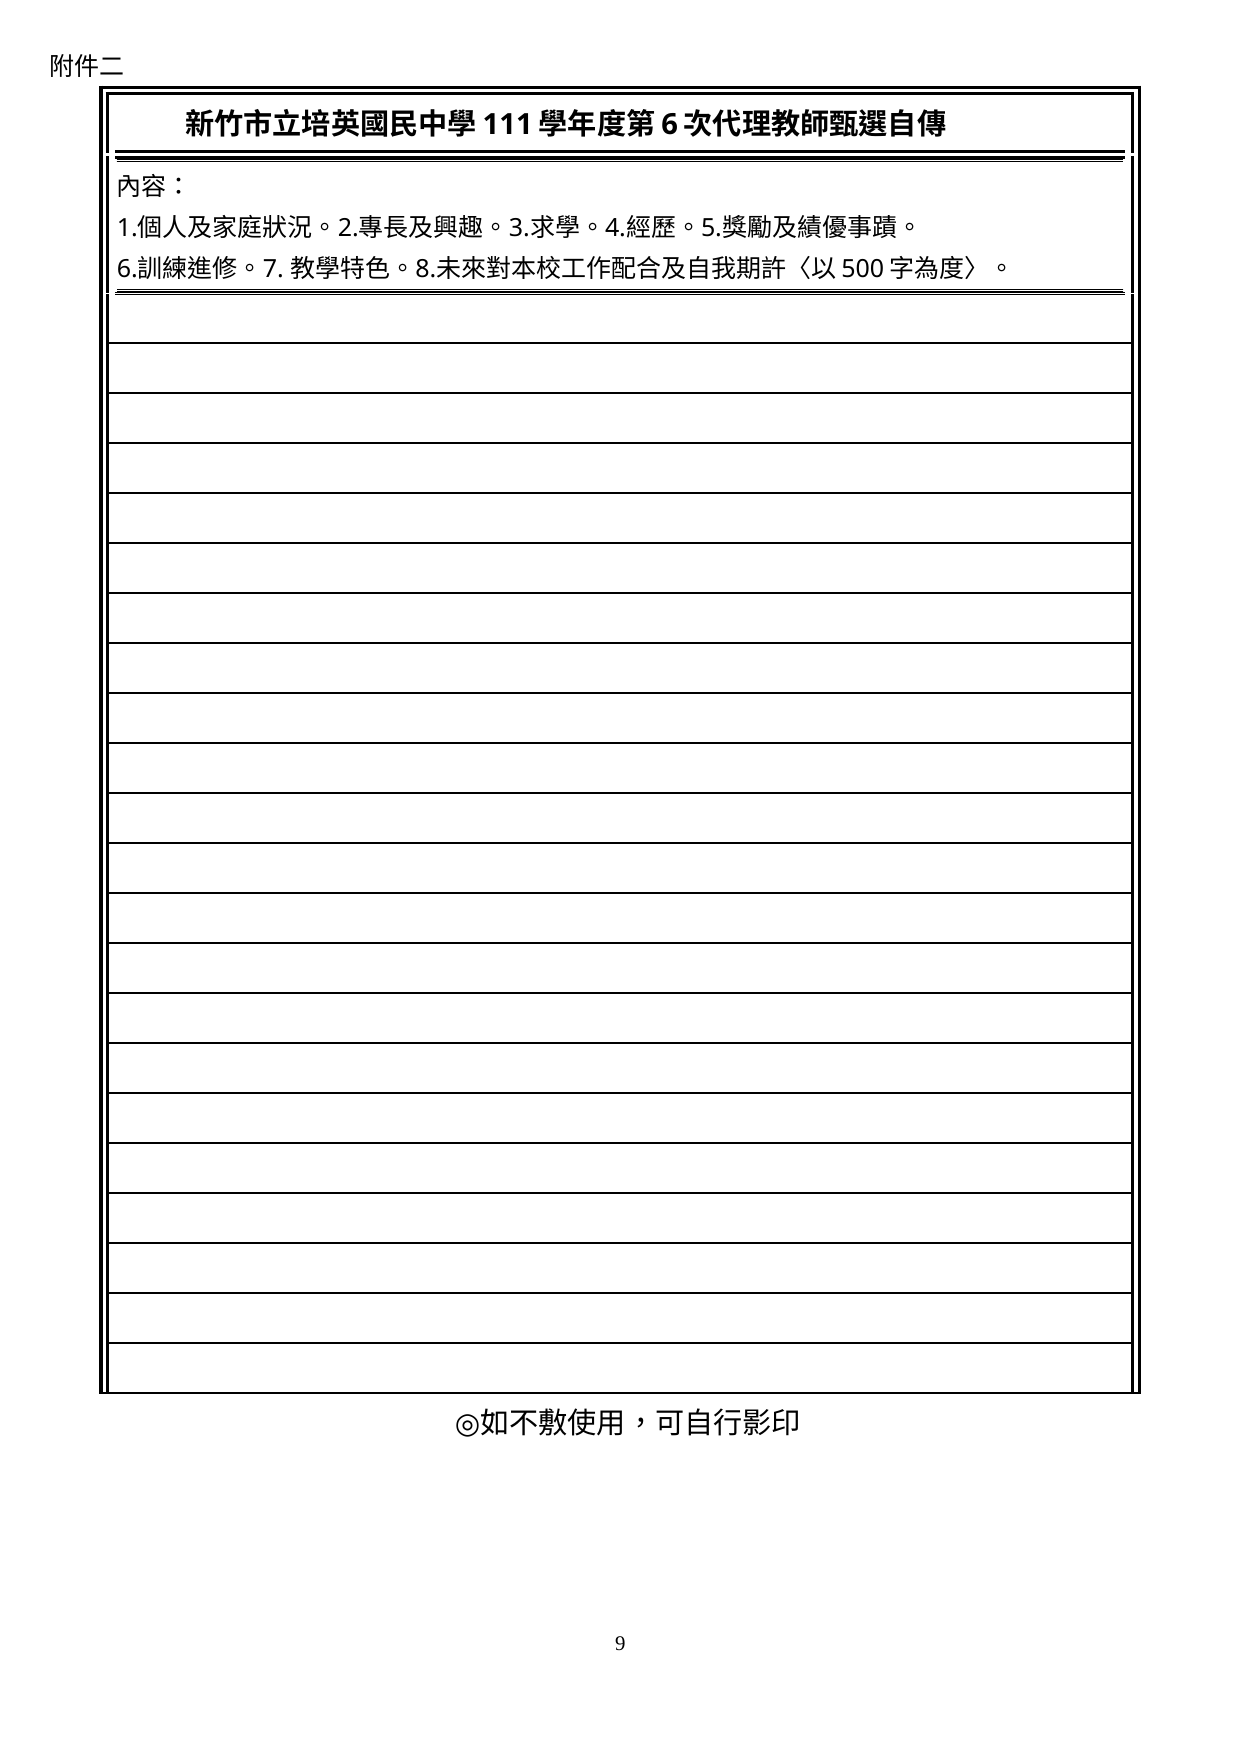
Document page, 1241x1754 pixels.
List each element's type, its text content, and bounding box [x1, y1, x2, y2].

table_cell [104, 292, 1136, 342]
table_cell [109, 1344, 1131, 1392]
table_cell [109, 344, 1131, 392]
table_cell [109, 544, 1131, 592]
text 附件二 [41, 44, 1199, 86]
table_cell [109, 944, 1131, 992]
table_cell [109, 894, 1131, 942]
text ◎如不敷使用，可自行影印 [41, 1394, 1199, 1448]
table_cell [109, 1094, 1131, 1142]
table_cell [109, 1144, 1131, 1192]
table_cell [109, 1194, 1131, 1242]
table_cell [109, 394, 1131, 442]
table_cell [109, 444, 1131, 492]
table_header 新竹市立培英國民中學111學年度第6次代理教師甄選自傳 [104, 89, 1136, 149]
table_cell [109, 694, 1131, 742]
table_cell [109, 644, 1131, 692]
table_cell [109, 1294, 1131, 1342]
table_cell [109, 744, 1131, 792]
table_cell 內容： 1.個人及家庭狀況。2.專長及興趣。3.求學。4.經歷。5.獎勵及績優事蹟。 6.訓練進修。7. 教學特色。8.未來對本校工作配合及自我期許〈以500字為度〉。 [104, 150, 1136, 292]
table_cell [109, 994, 1131, 1042]
table_cell [109, 1044, 1131, 1092]
table_cell [109, 594, 1131, 642]
table_cell [109, 794, 1131, 842]
table_cell [109, 844, 1131, 892]
table_cell [109, 494, 1131, 542]
table_cell [109, 1244, 1131, 1292]
